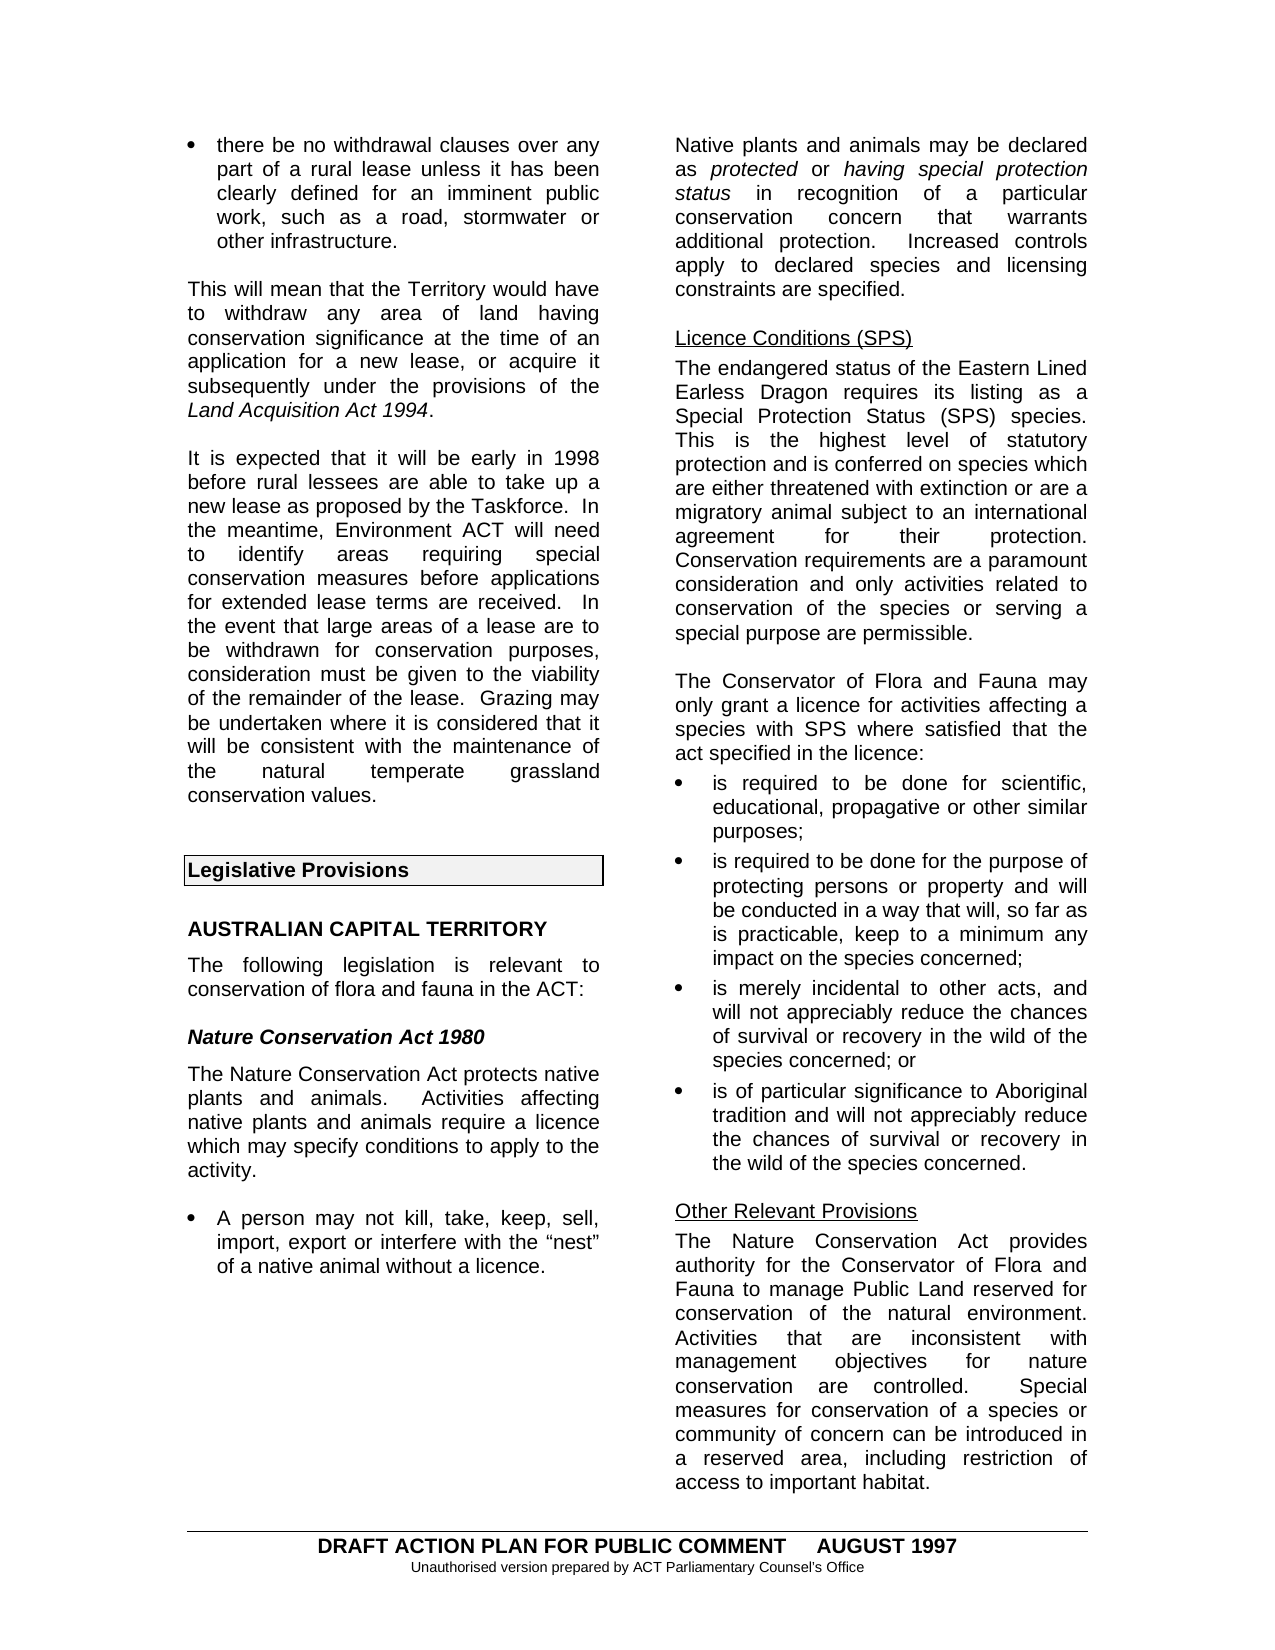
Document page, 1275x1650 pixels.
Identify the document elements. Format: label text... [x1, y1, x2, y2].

text The Nature Conservation Act protects native plants and animals. Activities affecting native plants and animals require a licence which may specify conditions to apply to the activity. [187, 1062, 600, 1182]
text The endangered status of the Eastern Lined Earless Dragon requires its listing as a Special Protection Status (SPS) species. This is the highest level of statutory protection and is conferred on species which are either threatened with extinction or are a migratory animal subject to an international agreement for their protection. Conservation requirements are a paramount consideration and only activities related to conservation of the species or serving a special purpose are permissible. [675, 356, 1088, 644]
list there be no withdrawal clauses over any part of a rural lease unless it has been clearly defined for an imminent public work, such as a road, stormwater or other infrastructure. [187, 133, 600, 253]
text The Conservator of Flora and Fauna may only grant a licence for activities affecting a species with SPS where satisfied that the act specified in the licence: [675, 668, 1088, 765]
text This will mean that the Territory would have to withdraw any area of land having conservation significance at the time of an application for a new lease, or acquire it subsequently under the provisions of the Land Acquisition Act 1994. [187, 277, 600, 422]
text Legislative Provisions [185, 856, 602, 885]
text Nature Conservation Act 1980 [187, 1025, 600, 1049]
text It is expected that it will be early in 1998 before rural lessees are able to take up a new lease as proposed by the Taskforce. In the meantime, Environment ACT will need to identify areas requiring special conservation measures before applications for extended lease terms are received. In the event that large areas of a lease are to be withdrawn for conservation purposes, consideration must be given to the viability of the remainder of the lease. Grazing may be undertaken where it is considered that it will be consistent with the maintenance of the natural temperate grassland conservation values. [187, 446, 600, 807]
text The Nature Conservation Act provides authority for the Conservator of Flora and Fauna to manage Public Land reserved for conservation of the natural environment. Activities that are inconsistent with management objectives for nature conservation are controlled. Special measures for conservation of a species or community of concern can be introduced in a reserved area, including restriction of access to important habitat. [675, 1229, 1088, 1494]
list is merely incidental to other acts, and will not appreciably reduce the chances of survival or recovery in the wild of the species concerned; or [675, 976, 1088, 1072]
text AUSTRALIAN CAPITAL TERRITORY [187, 916, 600, 941]
text The following legislation is relevant to conservation of flora and fauna in the ACT: [187, 953, 600, 1001]
text Native plants and animals may be declared as protected or having special protection status in recognition of a particular conservation concern that warrants additional protection. Increased controls apply to declared species and licensing constraints are specified. [675, 133, 1088, 301]
text Licence Conditions (SPS) [675, 325, 1088, 349]
list is required to be done for the purpose of protecting persons or property and will be conducted in a way that will, so far as is practicable, keep to a minimum any impact on the species concerned; [675, 849, 1088, 970]
list is of particular significance to Aboriginal tradition and will not appreciably reduce the chances of survival or recovery in the wild of the species concerned. [675, 1078, 1088, 1175]
text Other Relevant Provisions [675, 1199, 1088, 1223]
list A person may not kill, take, keep, sell, import, export or interfere with the “nest” of a native animal without a licence. [187, 1206, 600, 1278]
list is required to be done for scientific, educational, propagative or other similar purposes; [675, 771, 1088, 843]
